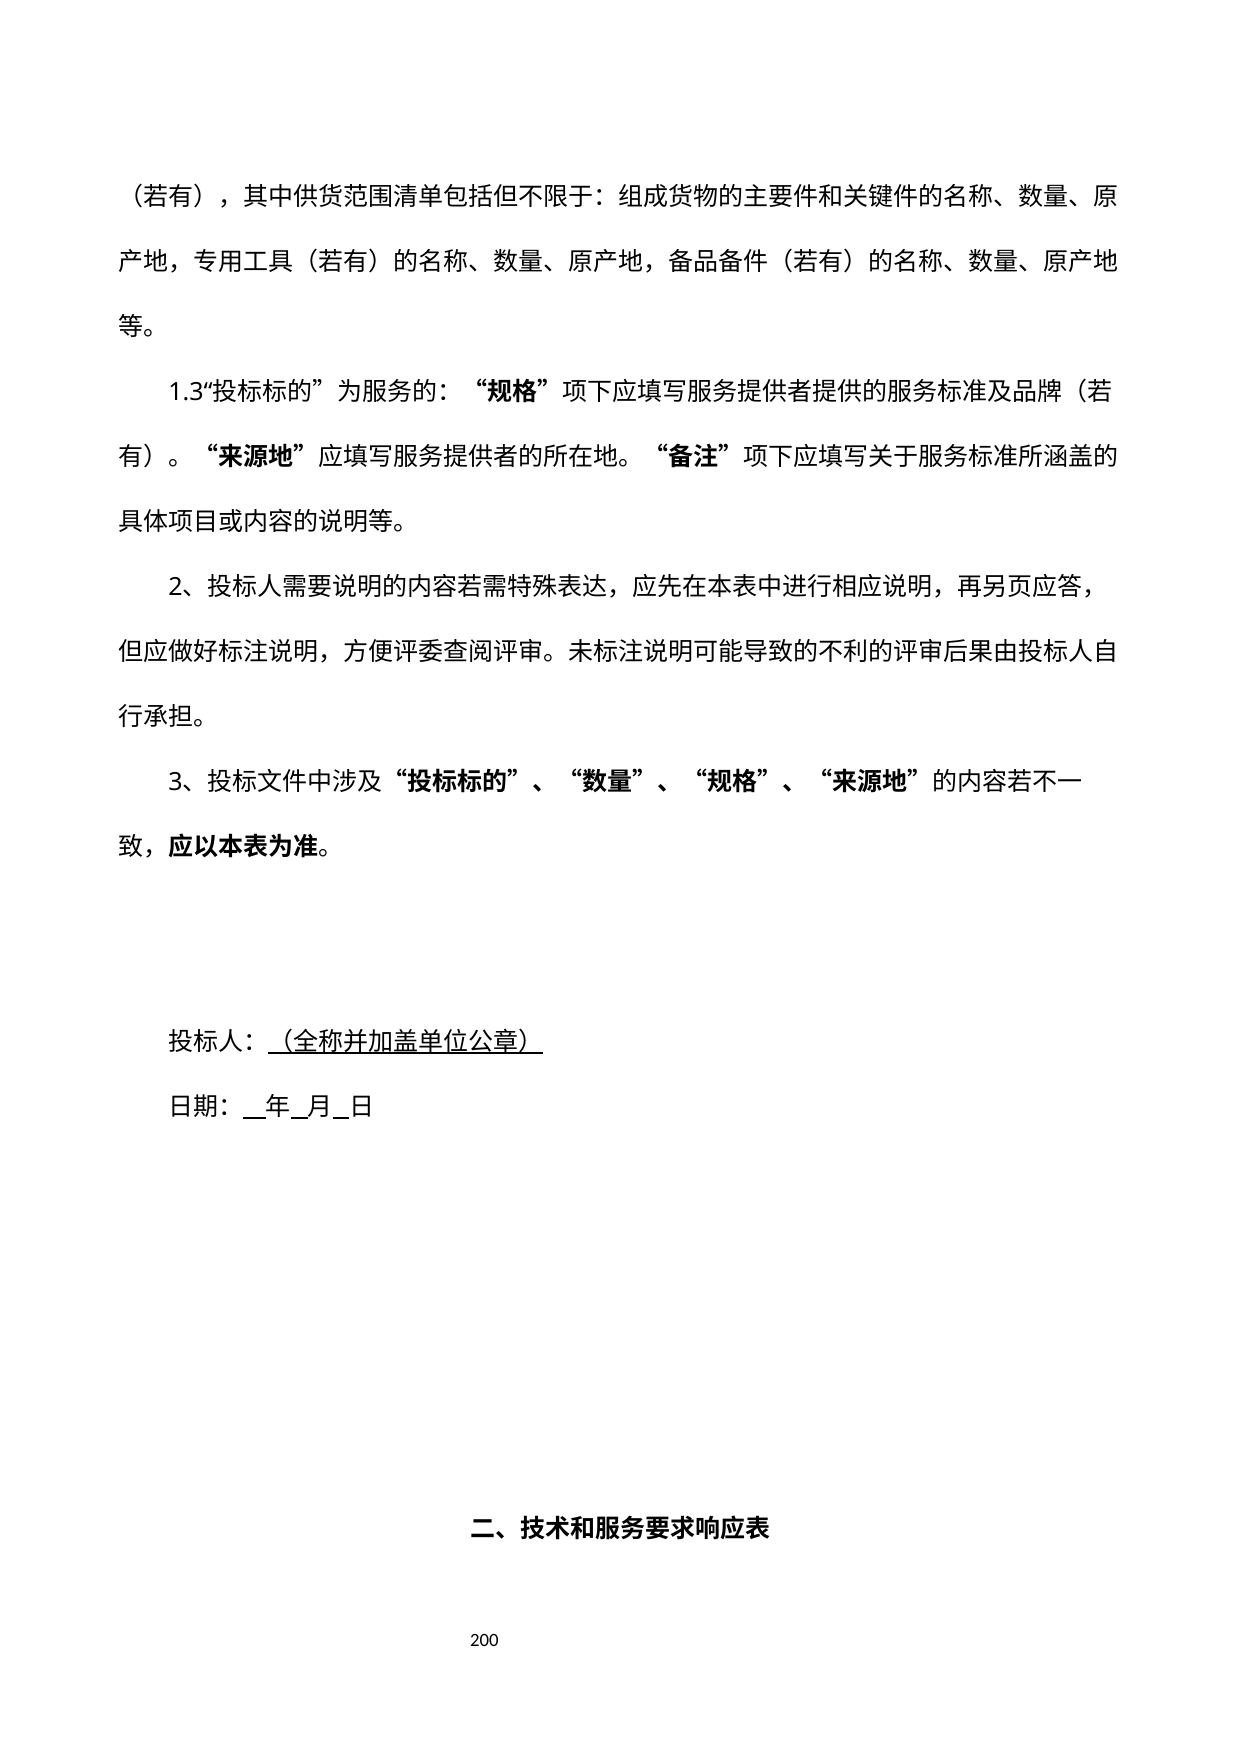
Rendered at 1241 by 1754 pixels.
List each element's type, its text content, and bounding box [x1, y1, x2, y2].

text 投标人：（全称并加盖单位公章） [118, 1007, 1122, 1072]
text 2、投标人需要说明的内容若需特殊表达，应先在本表中进行相应说明，再另页应答，但应做好标注说明，方便评委查阅评审。未标注说明可能导致的不利的评审后果由投标人自行承担。 [118, 552, 1122, 747]
text 3、投标文件中涉及“投标标的”、“数量”、“规格”、“来源地”的内容若不一致，应以本表为准。 [118, 747, 1122, 877]
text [118, 162, 1122, 357]
text 1.3“投标标的”为服务的：“规格”项下应填写服务提供者提供的服务标准及品牌（若有）。“来源地”应填写服务提供者的所在地。“备注”项下应填写关于服务标准所涵盖的具体项目或内容的说明等。 [118, 357, 1122, 552]
text 日期： 年 月 日 [118, 1072, 1122, 1137]
text 二、技术和服务要求响应表 [118, 1494, 1122, 1559]
